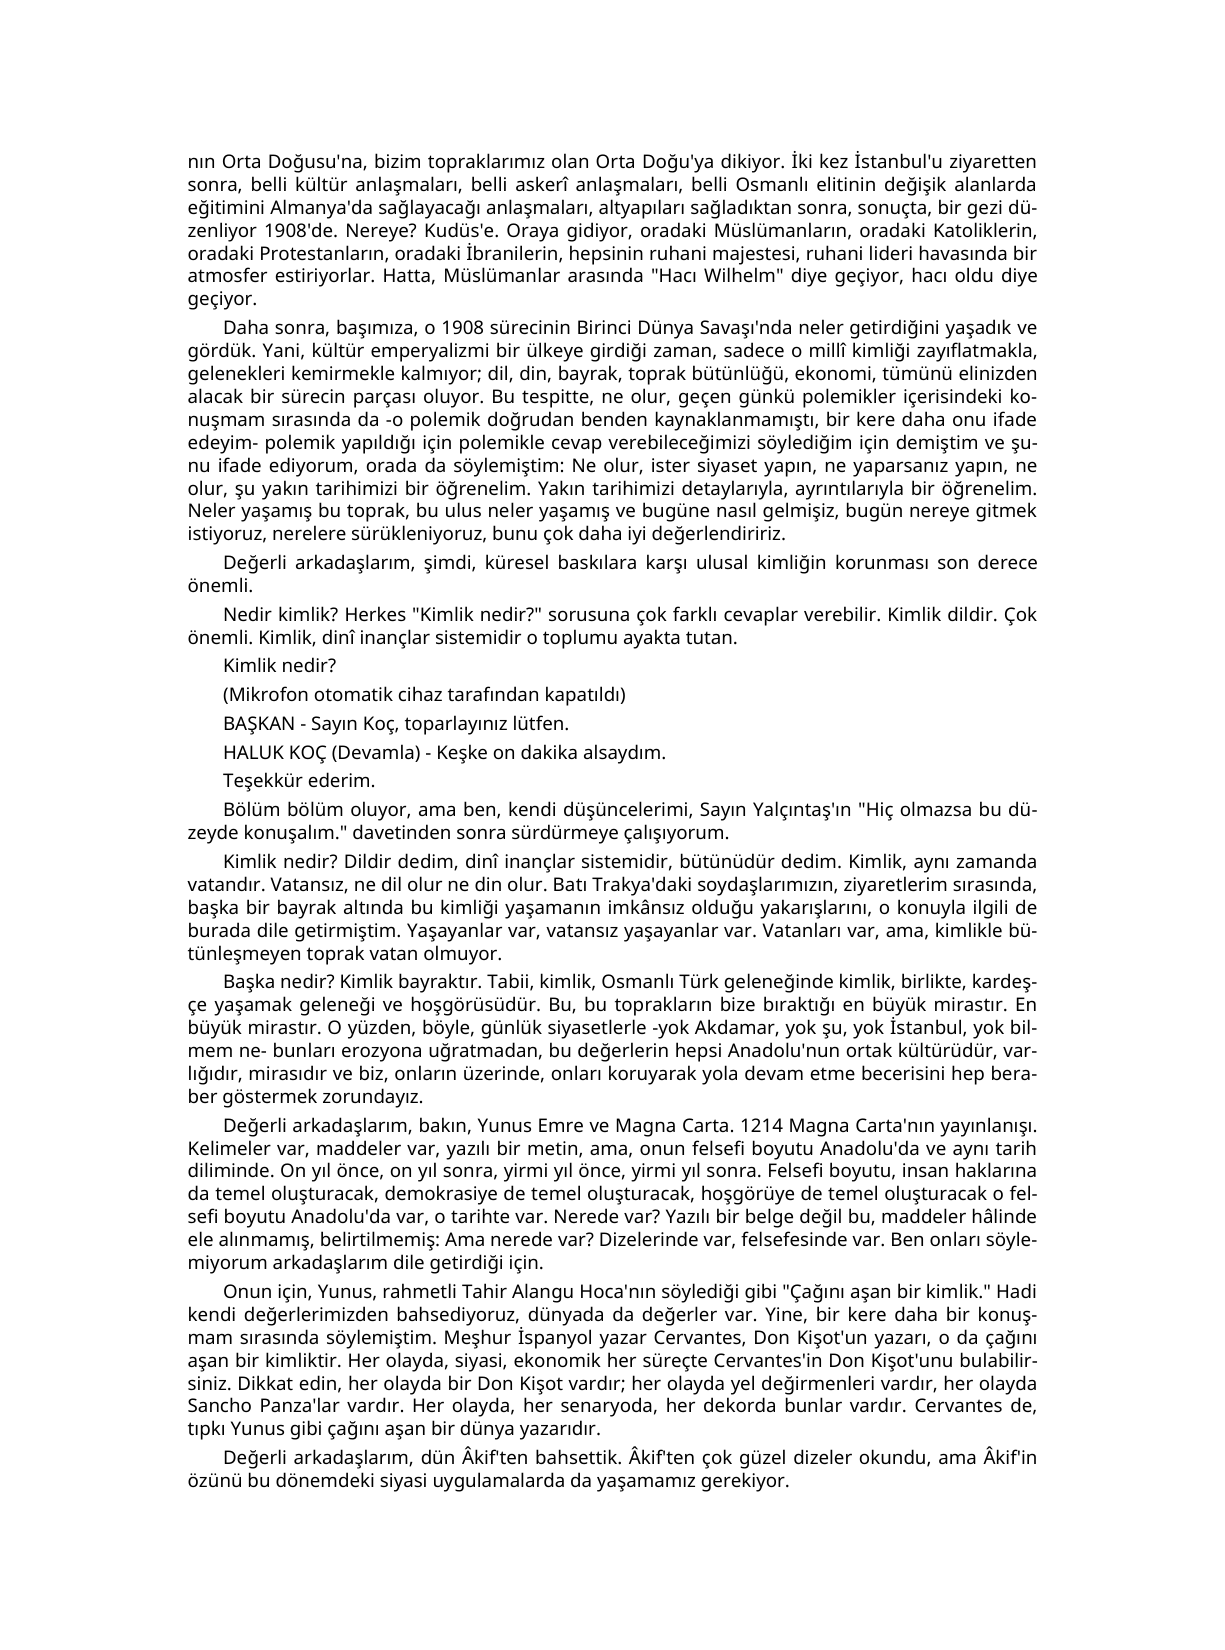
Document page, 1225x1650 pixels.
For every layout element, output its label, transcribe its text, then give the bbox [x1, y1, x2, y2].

text Bölüm bölüm oluyor, ama ben, kendi düşüncelerimi, Sayın Yalçıntaş'ın "Hiç olmazsa bu düzeyde konuşalım." davetinden sonra sürdürmeye çalışıyorum. [187, 798, 1037, 844]
text Değerli arkadaşlarım, dün Âkif'ten bahsettik. Âkif'ten çok güzel dizeler okundu, ama Âkif'in özünü bu dönemdeki siyasi uygulamalarda da yaşamamız gerekiyor. [187, 1446, 1037, 1492]
text Onun için, Yunus, rahmetli Tahir Alangu Hoca'nın söylediği gibi "Çağını aşan bir kimlik." Hadi kendi değerlerimizden bahsediyoruz, dünyada da değerler var. Yine, bir kere daha bir konuşmam sırasında söylemiştim. Meşhur İspanyol yazar Cervantes, Don Kişot'un yazarı, o da çağını aşan bir kimliktir. Her olayda, siyasi, ekonomik her süreçte Cervantes'in Don Kişot'unu bulabilirsiniz. Dikkat edin, her olayda bir Don Kişot vardır; her olayda yel değirmenleri vardır, her olayda Sancho Panza'lar vardır. Her olayda, her senaryoda, her dekorda bunlar vardır. Cervantes de, tıpkı Yunus gibi çağını aşan bir dünya yazarıdır. [187, 1280, 1037, 1440]
text (Mikrofon otomatik cihaz tarafından kapatıldı) [187, 683, 1037, 706]
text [187, 150, 1037, 310]
text Kimlik nedir? Dildir dedim, dinî inançlar sistemidir, bütünüdür dedim. Kimlik, aynı zamanda vatandır. Vatansız, ne dil olur ne din olur. Batı Trakya'daki soydaşlarımızın, ziyaretlerim sırasında, başka bir bayrak altında bu kimliği yaşamanın imkânsız olduğu yakarışlarını, o konuyla ilgili de burada dile getirmiştim. Yaşayanlar var, vatansız yaşayanlar var. Vatanları var, ama, kimlikle bütünleşmeyen toprak vatan olmuyor. [187, 850, 1037, 964]
text Teşekkür ederim. [187, 769, 1037, 792]
text Kimlik nedir? [187, 654, 1037, 677]
text Değerli arkadaşlarım, bakın, Yunus Emre ve Magna Carta. 1214 Magna Carta'nın yayınlanışı. Kelimeler var, maddeler var, yazılı bir metin, ama, onun felsefi boyutu Anadolu'da ve aynı tarih diliminde. On yıl önce, on yıl sonra, yirmi yıl önce, yirmi yıl sonra. Felsefi boyutu, insan haklarına da temel oluşturacak, demokrasiye de temel oluşturacak, hoşgörüye de temel oluşturacak o felsefi boyutu Anadolu'da var, o tarihte var. Nerede var? Yazılı bir belge değil bu, maddeler hâlinde ele alınmamış, belirtilmemiş: Ama nerede var? Dizelerinde var, felsefesinde var. Ben onları söylemiyorum arkadaşlarım dile getirdiği için. [187, 1114, 1037, 1274]
text Nedir kimlik? Herkes "Kimlik nedir?" sorusuna çok farklı cevaplar verebilir. Kimlik dildir. Çok önemli. Kimlik, dinî inançlar sistemidir o toplumu ayakta tutan. [187, 603, 1037, 649]
text Başka nedir? Kimlik bayraktır. Tabii, kimlik, Osmanlı Türk geleneğinde kimlik, birlikte, kardeşçe yaşamak geleneği ve hoşgörüsüdür. Bu, bu toprakların bize bıraktığı en büyük mirastır. En büyük mirastır. O yüzden, böyle, günlük siyasetlerle -yok Akdamar, yok şu, yok İstanbul, yok bilmem ne- bunları erozyona uğratmadan, bu değerlerin hepsi Anadolu'nun ortak kültürüdür, varlığıdır, mirasıdır ve biz, onların üzerinde, onları koruyarak yola devam etme becerisini hep beraber göstermek zorundayız. [187, 970, 1037, 1108]
text Değerli arkadaşlarım, şimdi, küresel baskılara karşı ulusal kimliğin korunması son derece önemli. [187, 551, 1037, 597]
text BAŞKAN - Sayın Koç, toparlayınız lütfen. [187, 712, 1037, 735]
text Daha sonra, başımıza, o 1908 sürecinin Birinci Dünya Savaşı'nda neler getirdiğini yaşadık ve gördük. Yani, kültür emperyalizmi bir ülkeye girdiği zaman, sadece o millî kimliği zayıflatmakla, gelenekleri kemirmekle kalmıyor; dil, din, bayrak, toprak bütünlüğü, ekonomi, tümünü elinizden alacak bir sürecin parçası oluyor. Bu tespitte, ne olur, geçen günkü polemikler içerisindeki konuşmam sırasında da -o polemik doğrudan benden kaynaklanmamıştı, bir kere daha onu ifade edeyim- polemik yapıldığı için polemikle cevap verebileceğimizi söylediğim için demiştim ve şunu ifade ediyorum, orada da söylemiştim: Ne olur, ister siyaset yapın, ne yaparsanız yapın, ne olur, şu yakın tarihimizi bir öğrenelim. Yakın tarihimizi detaylarıyla, ayrıntılarıyla bir öğrenelim. Neler yaşamış bu toprak, bu ulus neler yaşamış ve bugüne nasıl gelmişiz, bugün nereye gitmek istiyoruz, nerelere sürükleniyoruz, bunu çok daha iyi değerlendiririz. [187, 316, 1037, 545]
text HALUK KOÇ (Devamla) - Keşke on dakika alsaydım. [187, 741, 1037, 764]
